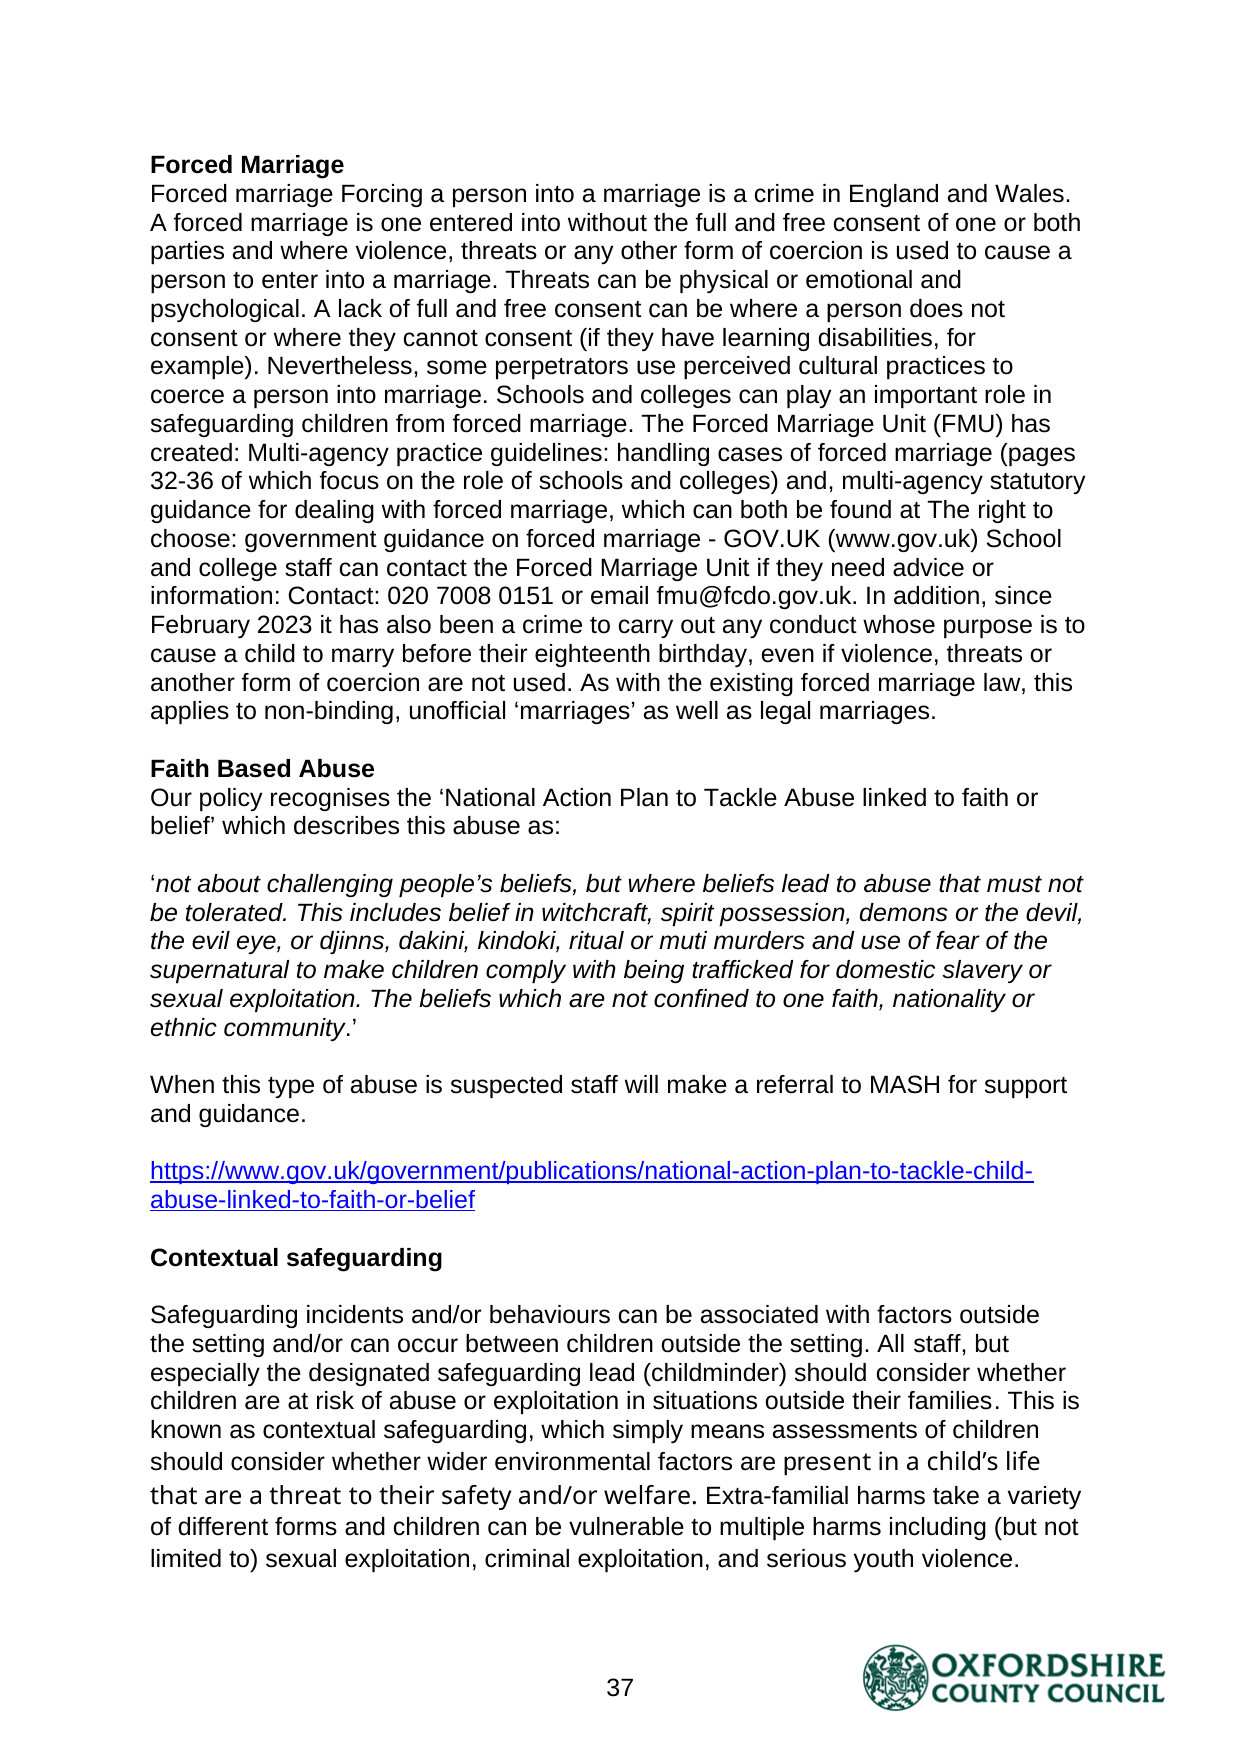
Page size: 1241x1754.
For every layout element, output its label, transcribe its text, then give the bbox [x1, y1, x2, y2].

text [150, 1329, 1090, 1575]
text https://www.gov.uk/government/publications/national-action-plan-to-tackle-child-abuse-linked-to-faith-or-belief [150, 1156, 1090, 1214]
text Contextual safeguarding [150, 1242, 1090, 1271]
text ‘not about challenging people’s beliefs, but where beliefs lead to abuse that must not be tolerated. This includes belief in witchcraft, spirit possession, demons or the devil, the evil eye, or djinns, dakini, kindoki, ritual or muti murders and use of fear of the supernatural to make children comply with being trafficked for domestic slavery or sexual exploitation. The beliefs which are not confined to one faith, nationality or ethnic community.’ When this type of abuse is suspected staff will make a referral to MASH for support and guidance. [150, 869, 1090, 1127]
picture [854, 1634, 1179, 1716]
text Forced Marriage [150, 150, 1090, 179]
text Safeguarding incidents and/or behaviours can be associated with factors outside [150, 1300, 1090, 1329]
text Faith Based Abuse Our policy recognises the ‘National Action Plan to Tackle Abuse linked to faith or belief’ which describes this abuse as: [150, 754, 1090, 840]
text Forced marriage Forcing a person into a marriage is a crime in England and Wales. A forced marriage is one entered into without the full and free consent of one or both parties and where violence, threats or any other form of coercion is used to cause a person to enter into a marriage. Threats can be physical or emotional and psychological. A lack of full and free consent can be where a person does not consent or where they cannot consent (if they have learning disabilities, for example). Nevertheless, some perpetrators use perceived cultural practices to coerce a person into marriage. Schools and colleges can play an important role in safeguarding children from forced marriage. The Forced Marriage Unit (FMU) has created: Multi-agency practice guidelines: handling cases of forced marriage (pages 32-36 of which focus on the role of schools and colleges) and, multi-agency statutory guidance for dealing with forced marriage, which can both be found at The right to choose: government guidance on forced marriage - GOV.UK (www.gov.uk) School and college staff can contact the Forced Marriage Unit if they need advice or information: Contact: 020 7008 0151 or email fmu@fcdo.gov.uk. In addition, since February 2023 it has also been a crime to carry out any conduct whose purpose is to cause a child to marry before their eighteenth birthday, even if violence, threats or another form of coercion are not used. As with the existing forced marriage law, this applies to non-binding, unofficial ‘marriages’ as well as legal marriages. [150, 179, 1090, 725]
